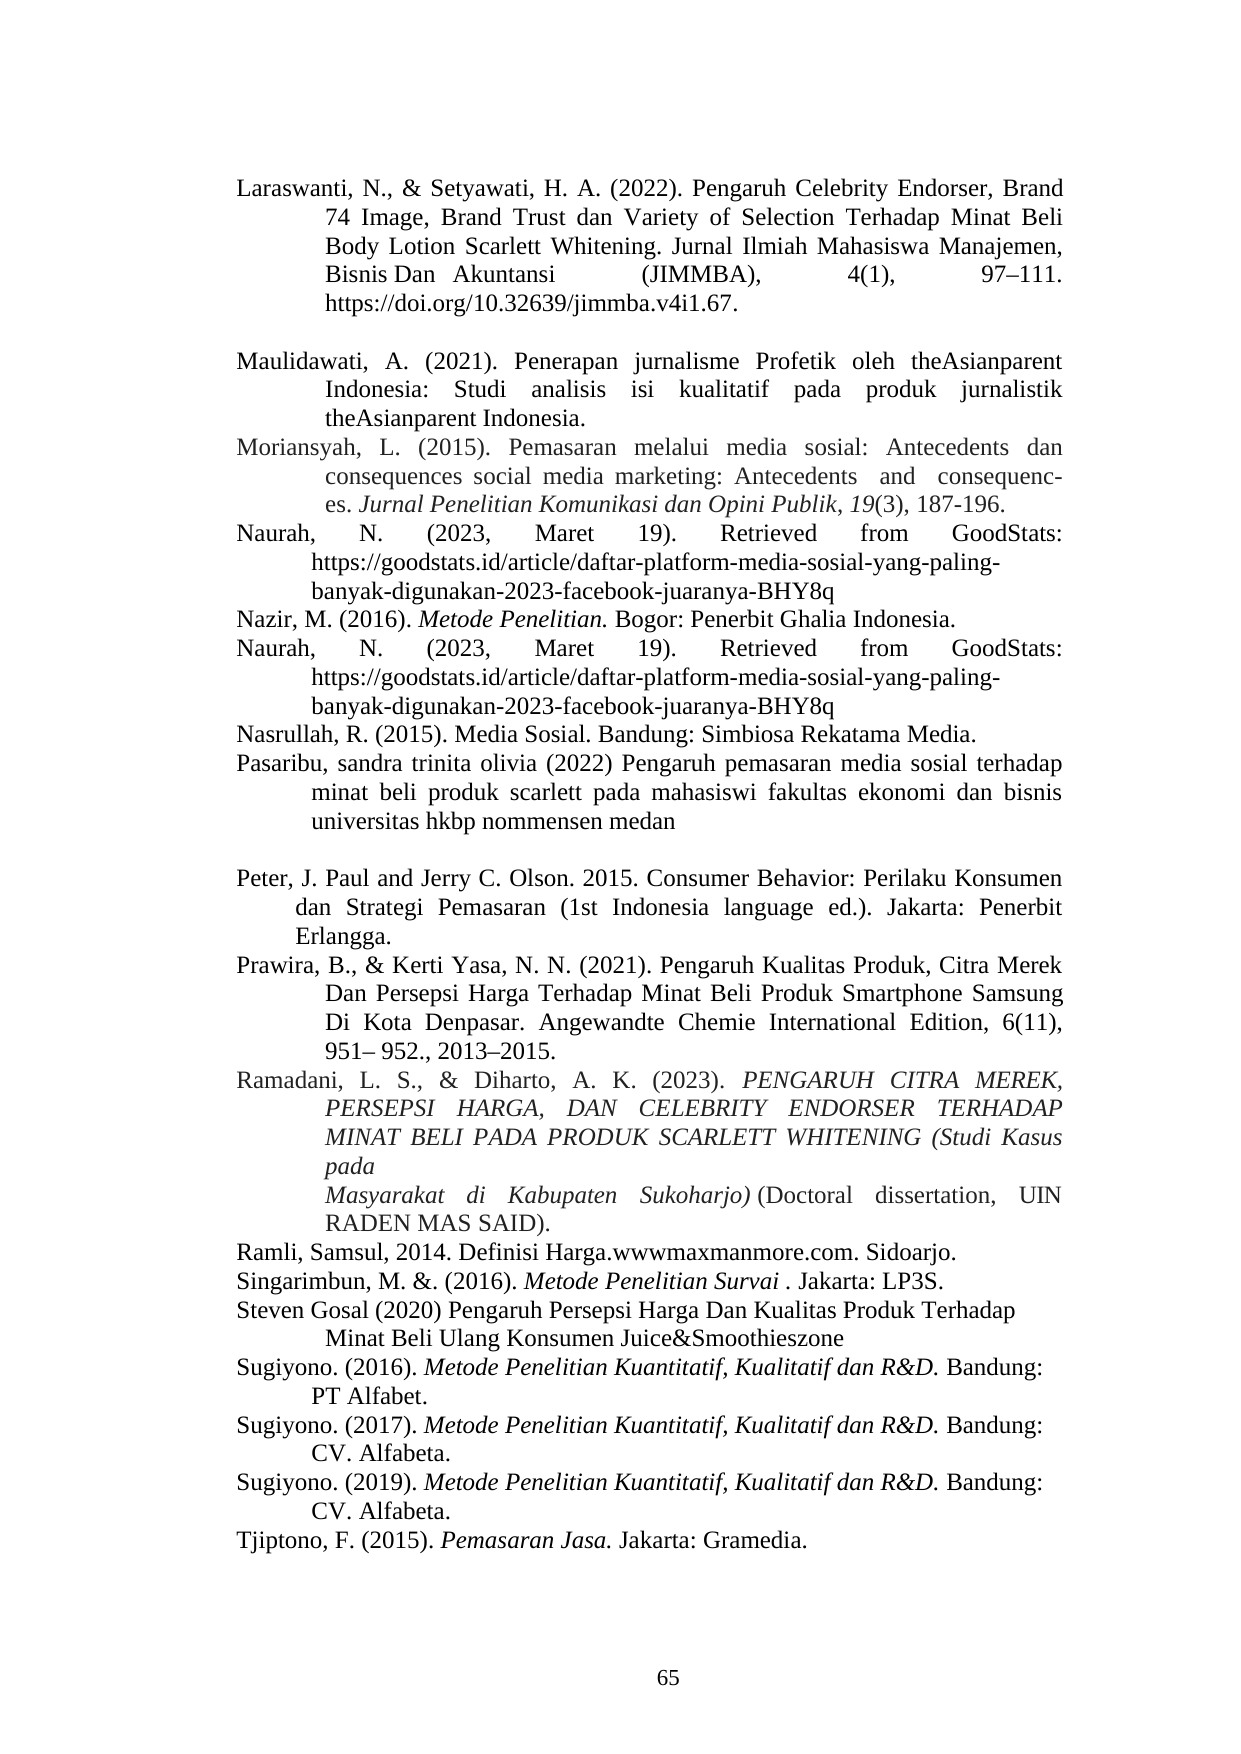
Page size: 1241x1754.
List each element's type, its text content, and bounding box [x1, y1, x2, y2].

text Nazir, M. (2016). Metode Penelitian. Bogor: Penerbit Ghalia Indonesia. [236, 604, 1178, 633]
text Maulidawati, A. (2021). Penerapan jurnalisme Profetik oleh theAsianparent Indonesia: Studi analisis isi kualitatif pada produk jurnalistik theAsianparent Indonesia. [236, 346, 1063, 432]
text Sugiyono. (2016). Metode Penelitian Kuantitatif, Kualitatif dan R&D. Bandung: PT Alfabet. [236, 1352, 1063, 1410]
text Laraswanti, N., & Setyawati, H. A. (2022). Pengaruh Celebrity Endorser, Brand 74 Image, Brand Trust dan Variety of Selection Terhadap Minat Beli Body Lotion Scarlett Whitening. Jurnal Ilmiah Mahasiswa Manajemen, Bisnis Dan Akuntansi (JIMMBA), 4(1), 97–111. https://doi.org/10.32639/jimmba.v4i1.67. [236, 173, 1064, 317]
text Sugiyono. (2017). Metode Penelitian Kuantitatif, Kualitatif dan R&D. Bandung: CV. Alfabeta. [236, 1410, 1073, 1467]
text Tjiptono, F. (2015). Pemasaran Jasa. Jakarta: Gramedia. [236, 1525, 1178, 1553]
text Pasaribu, sandra trinita olivia (2022) Pengaruh pemasaran media sosial terhadap minat beli produk scarlett pada mahasiswi fakultas ekonomi dan bisnis universitas hkbp nommensen medan [236, 748, 1063, 834]
text Naurah, N. (2023, Maret 19). Retrieved from GoodStats: https://goodstats.id/article/daftar-platform-media-sosial-yang-paling- banyak-digunakan-2023-facebook-juaranya-BHY8q [236, 518, 1063, 604]
text Nasrullah, R. (2015). Media Sosial. Bandung: Simbiosa Rekatama Media. [236, 719, 1178, 748]
text Ramli, Samsul, 2014. Definisi Harga.wwwmaxmanmore.com. Sidoarjo. Singarimbun, M. &. (2016). Metode Penelitian Survai . Jakarta: LP3S. [236, 1237, 959, 1295]
text Steven Gosal (2020) Pengaruh Persepsi Harga Dan Kualitas Produk Terhadap Minat Beli Ulang Konsumen Juice&Smoothieszone [236, 1295, 1044, 1352]
text Sugiyono. (2019). Metode Penelitian Kuantitatif, Kualitatif dan R&D. Bandung: CV. Alfabeta. [236, 1467, 1073, 1525]
text Ramadani, L. S., & Diharto, A. K. (2023). PENGARUH CITRA MEREK, PERSEPSI HARGA, DAN CELEBRITY ENDORSER TERHADAP MINAT BELI PADA PRODUK SCARLETT WHITENING (Studi Kasus pada [236, 1065, 1063, 1180]
text Prawira, B., & Kerti Yasa, N. N. (2021). Pengaruh Kualitas Produk, Citra Merek Dan Persepsi Harga Terhadap Minat Beli Produk Smartphone Samsung Di Kota Denpasar. Angewandte Chemie International Edition, 6(11), 951– 952., 2013–2015. [236, 950, 1063, 1065]
text Masyarakat di Kabupaten Sukoharjo) (Doctoral dissertation, UIN RADEN MAS SAID). [325, 1180, 1063, 1237]
text Peter, J. Paul and Jerry C. Olson. 2015. Consumer Behavior: Perilaku Konsumen dan Strategi Pemasaran (1st Indonesia language ed.). Jakarta: Penerbit Erlangga. [236, 863, 1063, 949]
text Naurah, N. (2023, Maret 19). Retrieved from GoodStats: https://goodstats.id/article/daftar-platform-media-sosial-yang-paling- banyak-digunakan-2023-facebook-juaranya-BHY8q [236, 633, 1063, 719]
text Moriansyah, L. (2015). Pemasaran melalui media sosial: Antecedents dan consequences social media marketing: Antecedents and consequenc- es. Jurnal Penelitian Komunikasi dan Opini Publik, 19(3), 187-196. [236, 432, 1063, 518]
